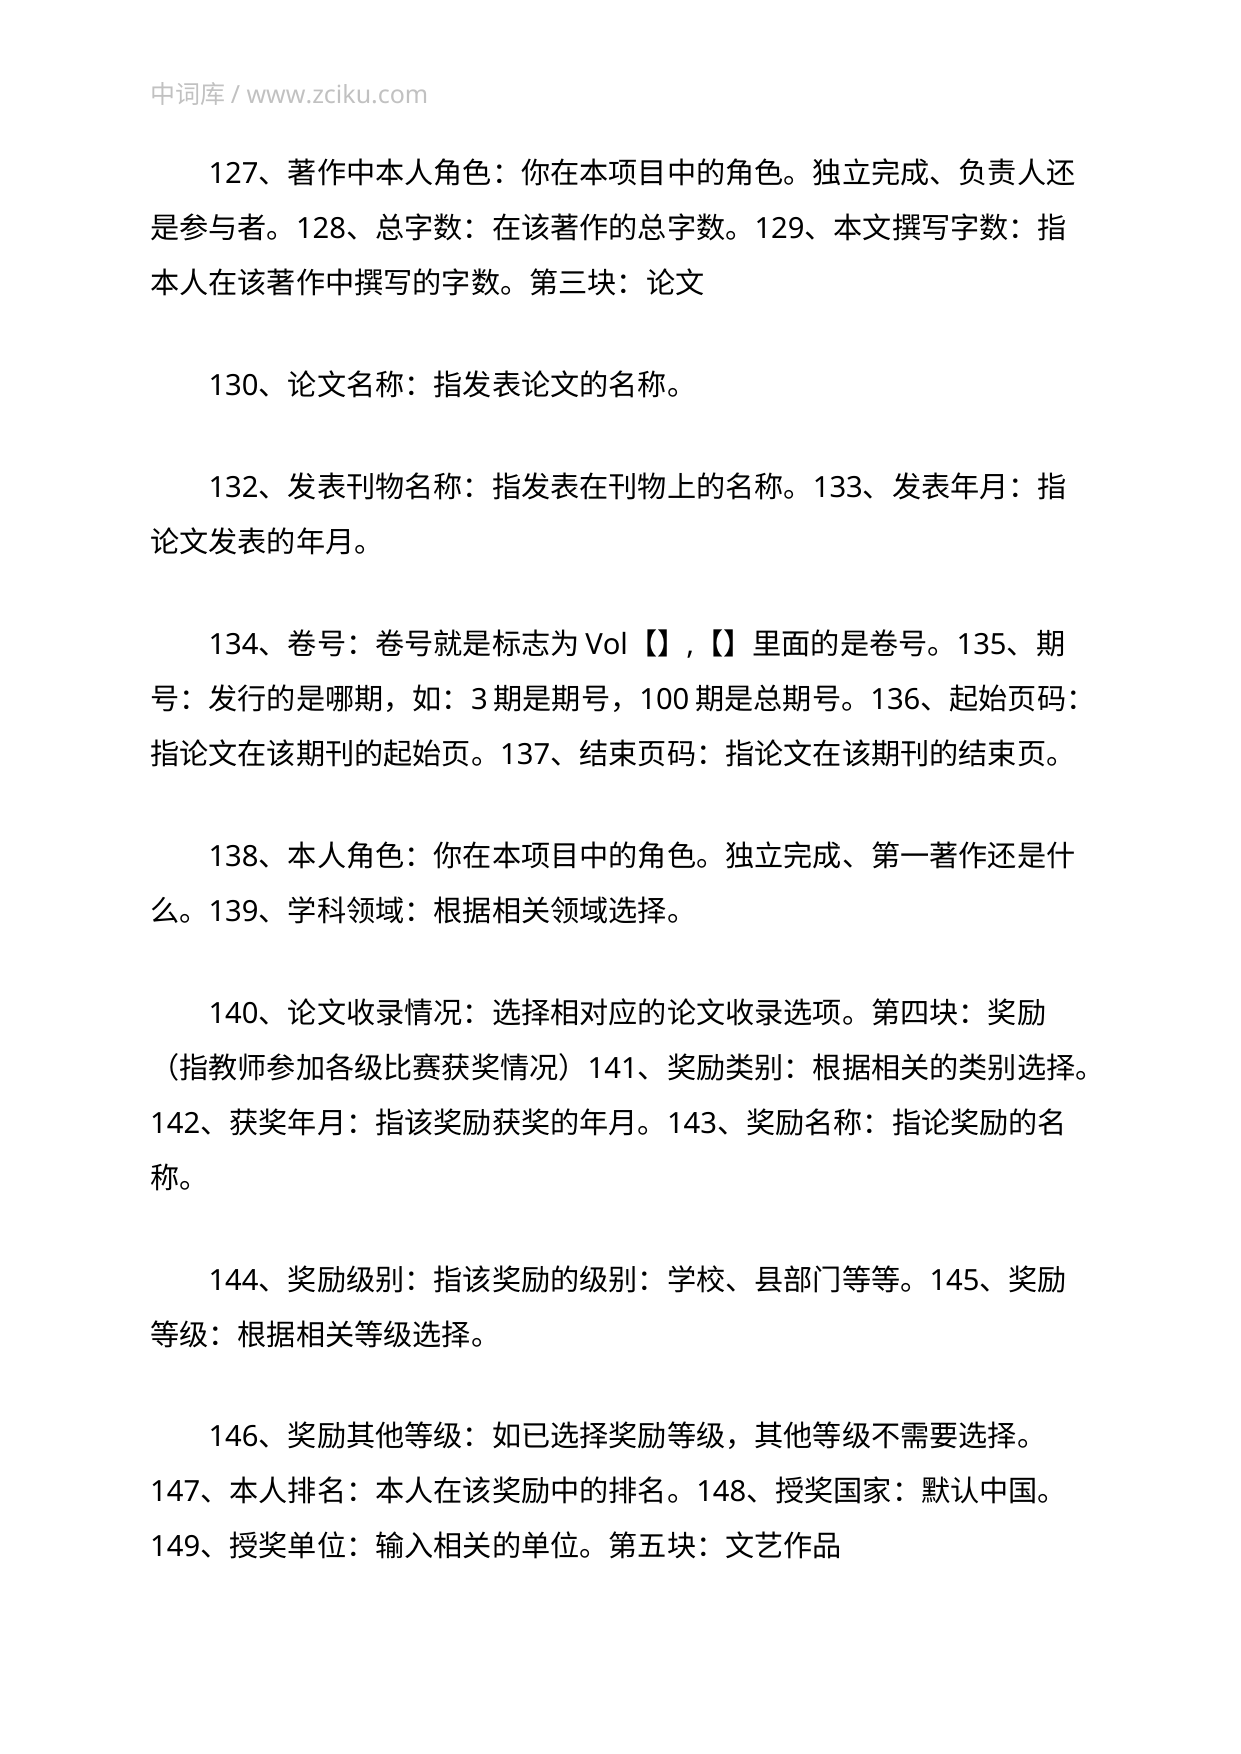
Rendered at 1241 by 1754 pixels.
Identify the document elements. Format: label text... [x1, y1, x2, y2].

text 140、论文收录情况：选择相对应的论文收录选项。第四块：奖励（指教师参加各级比赛获奖情况）141、奖励类别：根据相关的类别选择。142、获奖年月：指该奖励获奖的年月。143、奖励名称：指论奖励的名称。 [150, 989, 1090, 1197]
text 130、论文名称：指发表论文的名称。 [150, 362, 1090, 404]
text 138、本人角色：你在本项目中的角色。独立完成、第一著作还是什么。139、学科领域：根据相关领域选择。 [150, 832, 1090, 930]
text 134、卷号：卷号就是标志为Vol【】,【】里面的是卷号。135、期号：发行的是哪期，如：3期是期号，100期是总期号。136、起始页码：指论文在该期刊的起始页。137、结束页码：指论文在该期刊的结束页。 [150, 621, 1090, 773]
text 144、奖励级别：指该奖励的级别：学校、县部门等等。145、奖励等级：根据相关等级选择。 [150, 1256, 1090, 1353]
text 146、奖励其他等级：如已选择奖励等级，其他等级不需要选择。147、本人排名：本人在该奖励中的排名。148、授奖国家：默认中国。149、授奖单位：输入相关的单位。第五块：文艺作品 [150, 1413, 1090, 1565]
text 132、发表刊物名称：指发表在刊物上的名称。133、发表年月：指论文发表的年月。 [150, 464, 1090, 561]
text 127、著作中本人角色：你在本项目中的角色。独立完成、负责人还是参与者。128、总字数：在该著作的总字数。129、本文撰写字数：指本人在该著作中撰写的字数。第三块：论文 [150, 150, 1090, 302]
